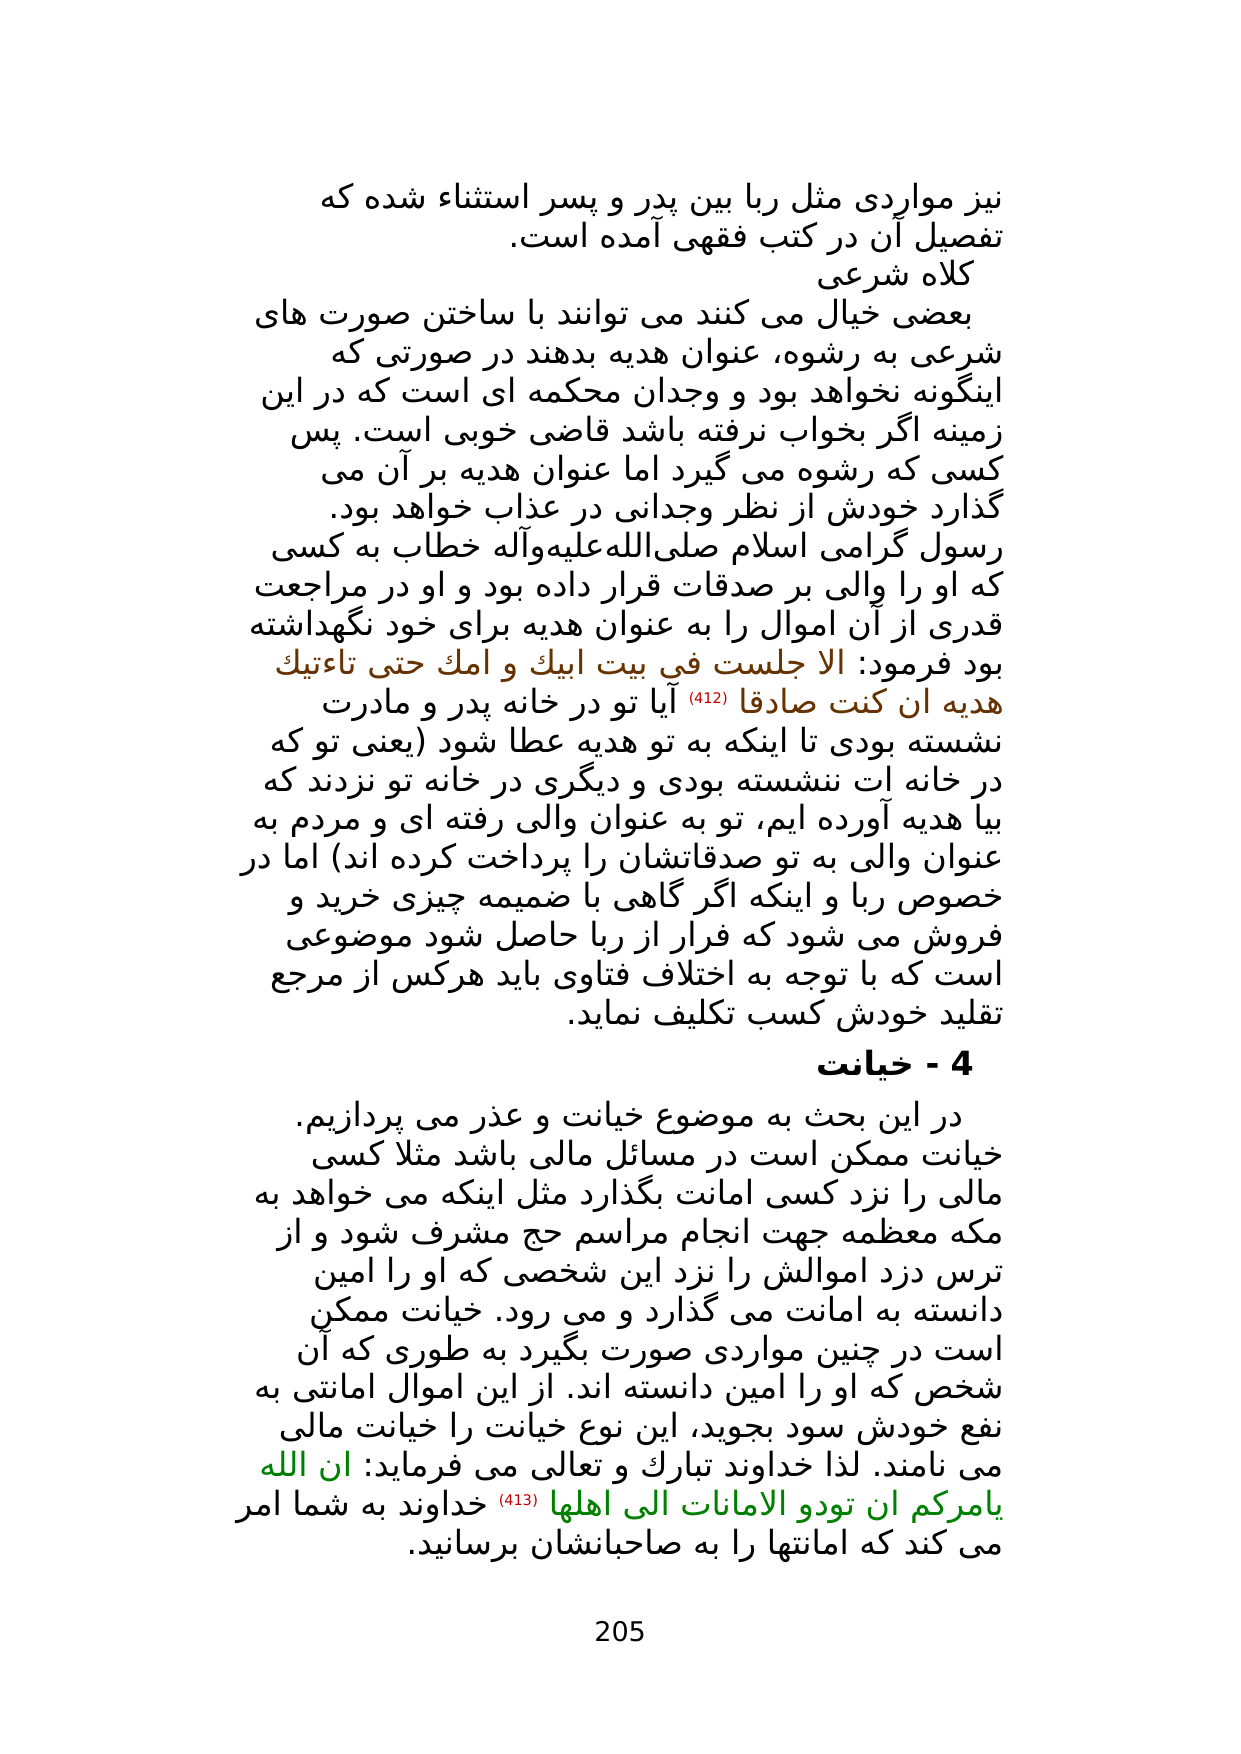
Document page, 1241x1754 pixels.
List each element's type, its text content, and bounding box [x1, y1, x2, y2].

subtitle 4 - خيانت [236, 1044, 1004, 1083]
text در اين بحث به موضوع خيانت و عذر مى پردازيم. خيانت ممكن است در مسائل مالى باشد مثلا كسى مالى را نزد كسى امانت بگذارد مثل اينكه مى خواهد به مكه معظمه جهت انجام مراسم حج مشرف شود و از ترس دزد اموالش را نزد اين شخصى كه او را امين دانسته به امانت مى گذارد و مى رود. خيانت ممكن است در چنين مواردى صورت بگيرد به طورى كه آن شخص كه او را امين دانسته اند. از اين اموال امانتى به نفع خودش سود بجويد، اين نوع خيانت را خيانت مالى مى نامند. لذا خداوند تبارك و تعالى مى فرمايد: ان الله يامركم ان تودو الامانات الى اهلها (413) خداوند به شما امر مى كند كه امانتها را به صاحبانشان برسانيد. [236, 1096, 1004, 1562]
text بعضى خيال مى كنند مى توانند با ساختن صورت هاى شرعى به رشوه، عنوان هديه بدهند در صورتى كه اينگونه نخواهد بود و وجدان محكمه اى است كه در اين زمينه اگر بخواب نرفته باشد قاضى خوبى است. پس كسى كه رشوه مى گيرد اما عنوان هديه بر آن مى گذارد خودش از نظر وجدانى در عذاب خواهد بود. رسول گرامى اسلام صلى‌الله‌عليه‌وآله‌ خطاب به كسى كه او را والى بر صدقات قرار داده بود و او در مراجعت قدرى از آن اموال را به عنوان هديه براى خود نگهداشته بود فرمود: الا جلست فى بيت ابيك و امك حتى تاءتيك هديه ان كنت صادقا (412) آيا تو در خانه پدر و مادرت نشسته بودى تا اينكه به تو هديه عطا شود (يعنى تو كه در خانه ات ننشسته بودى و ديگرى در خانه تو نزدند كه بيا هديه آورده ايم، تو به عنوان والى رفته اى و مردم به عنوان والى به تو صدقاتشان را پرداخت كرده اند) اما در خصوص ربا و اينكه اگر گاهى با ضميمه چيزى خريد و فروش مى شود كه فرار از ربا حاصل شود موضوعى است كه با توجه به اختلاف فتاوى بايد هركس از مرجع تقليد خودش كسب تكليف نمايد. [236, 294, 1004, 1032]
text كلاه شرعى [236, 255, 1004, 294]
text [236, 177, 1004, 255]
